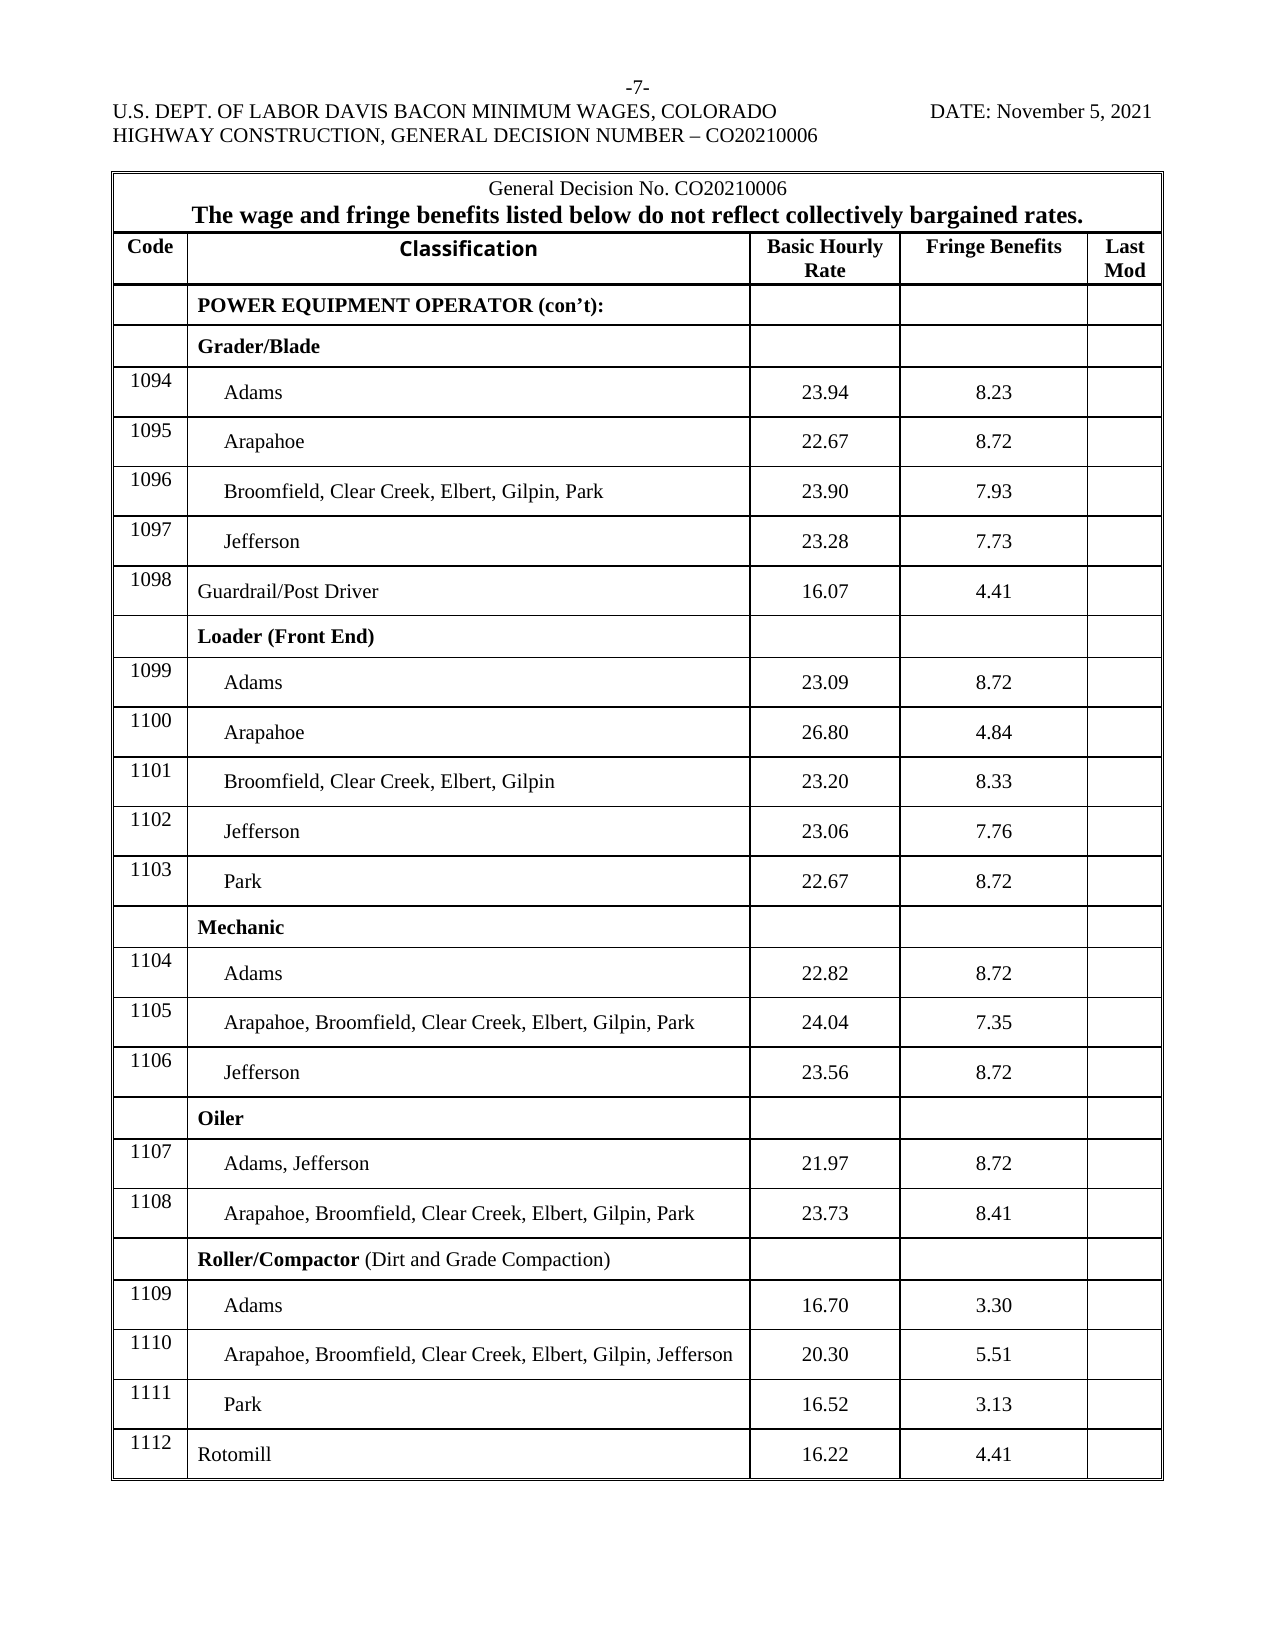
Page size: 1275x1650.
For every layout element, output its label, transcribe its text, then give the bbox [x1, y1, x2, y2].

table_cell [1088, 807, 1161, 855]
table_cell Oiler [188, 1098, 749, 1138]
table_cell [114, 948, 187, 997]
table_cell [1088, 948, 1161, 997]
table_cell [114, 708, 187, 756]
table_cell Roller/Compactor (Dirt and Grade Compaction) [188, 1239, 749, 1279]
table_cell [1088, 1430, 1161, 1478]
table_cell [114, 616, 187, 657]
table_cell Adams, Jefferson [188, 1140, 749, 1187]
table_cell 23.73 [751, 1189, 899, 1237]
table_cell [1088, 1140, 1161, 1187]
table_cell 4.41 [901, 567, 1087, 615]
table_cell [114, 857, 187, 905]
table_cell 8.41 [901, 1189, 1087, 1237]
table_cell 26.80 [751, 708, 899, 756]
table_cell 7.35 [901, 998, 1087, 1046]
table_cell [1088, 1281, 1161, 1329]
table_cell Classification [188, 234, 749, 282]
table_cell 8.23 [901, 368, 1087, 416]
table_cell 7.73 [901, 517, 1087, 565]
table_cell [114, 1189, 187, 1237]
table_cell [1088, 517, 1161, 565]
table_cell [114, 998, 187, 1046]
table_cell [901, 286, 1087, 324]
table_cell [901, 616, 1087, 657]
table_cell 22.82 [751, 948, 899, 997]
table_cell 4.41 [901, 1430, 1087, 1478]
table_cell 8.72 [901, 1140, 1087, 1187]
table_cell 23.06 [751, 807, 899, 855]
table_cell Last Mod [1088, 234, 1161, 282]
table_cell [751, 907, 899, 947]
table_cell [1088, 286, 1161, 324]
table_cell 16.70 [751, 1281, 899, 1329]
table_cell Adams [188, 948, 749, 997]
table_cell 8.33 [901, 758, 1087, 806]
table_cell [114, 418, 187, 466]
table_cell Broomfield, Clear Creek, Elbert, Gilpin [188, 758, 749, 806]
table_cell [1088, 907, 1161, 947]
table_cell [1088, 1189, 1161, 1237]
table_cell 8.72 [901, 857, 1087, 905]
table_cell [114, 1330, 187, 1378]
table_cell [1088, 326, 1161, 366]
table_cell 22.67 [751, 857, 899, 905]
table_cell [114, 1098, 187, 1138]
table_cell Adams [188, 658, 749, 706]
table_cell Park [188, 857, 749, 905]
table_cell [751, 1239, 899, 1279]
table_cell 8.72 [901, 418, 1087, 466]
table_cell 23.56 [751, 1048, 899, 1096]
table_cell [1088, 368, 1161, 416]
table_cell 16.52 [751, 1380, 899, 1428]
table_cell [114, 1140, 187, 1187]
table_cell Loader (Front End) [188, 616, 749, 657]
table_cell [901, 1239, 1087, 1279]
table_cell [1088, 1330, 1161, 1378]
table_cell 23.94 [751, 368, 899, 416]
table_cell Adams [188, 368, 749, 416]
table_cell [114, 907, 187, 947]
table_cell [114, 567, 187, 615]
table_cell Guardrail/Post Driver [188, 567, 749, 615]
table_cell [114, 1048, 187, 1096]
table_cell [114, 758, 187, 806]
table_cell Adams [188, 1281, 749, 1329]
table_cell [1088, 708, 1161, 756]
table_cell Jefferson [188, 807, 749, 855]
table_cell [751, 1098, 899, 1138]
table_cell [114, 1380, 187, 1428]
table_cell Mechanic [188, 907, 749, 947]
table_cell Grader/Blade [188, 326, 749, 366]
table_cell [114, 517, 187, 565]
table_cell [1088, 658, 1161, 706]
table_cell [1088, 998, 1161, 1046]
table_cell [114, 658, 187, 706]
table_cell [114, 1239, 187, 1279]
table_cell [114, 467, 187, 515]
table_cell [751, 616, 899, 657]
table_cell 8.72 [901, 948, 1087, 997]
table_cell Jefferson [188, 517, 749, 565]
table_cell Code [114, 234, 187, 282]
table_cell 3.30 [901, 1281, 1087, 1329]
table_cell 4.84 [901, 708, 1087, 756]
table_cell 8.72 [901, 1048, 1087, 1096]
table_cell [1088, 1098, 1161, 1138]
table_cell [1088, 418, 1161, 466]
table_cell [901, 326, 1087, 366]
table_cell Arapahoe, Broomfield, Clear Creek, Elbert, Gilpin, Park [188, 998, 749, 1046]
table_cell Fringe Benefits [901, 234, 1087, 282]
table_cell 16.07 [751, 567, 899, 615]
table_cell [901, 1098, 1087, 1138]
table_cell 23.28 [751, 517, 899, 565]
table_cell 7.76 [901, 807, 1087, 855]
table_cell 5.51 [901, 1330, 1087, 1378]
table_cell Park [188, 1380, 749, 1428]
table_cell Broomfield, Clear Creek, Elbert, Gilpin, Park [188, 467, 749, 515]
table_cell 8.72 [901, 658, 1087, 706]
table_cell [901, 907, 1087, 947]
table_cell Basic Hourly Rate [751, 234, 899, 282]
table_cell [1088, 1239, 1161, 1279]
table_cell 16.22 [751, 1430, 899, 1478]
table_cell 3.13 [901, 1380, 1087, 1428]
table_cell [751, 286, 899, 324]
table_cell [114, 368, 187, 416]
table_cell [1088, 758, 1161, 806]
table_cell [114, 326, 187, 366]
table_cell 23.90 [751, 467, 899, 515]
table_cell [114, 286, 187, 324]
table_cell [114, 1281, 187, 1329]
table_cell 7.93 [901, 467, 1087, 515]
table_cell Arapahoe, Broomfield, Clear Creek, Elbert, Gilpin, Jefferson [188, 1330, 749, 1378]
table_cell 24.04 [751, 998, 899, 1046]
table_cell [1088, 1048, 1161, 1096]
table_cell Rotomill [188, 1430, 749, 1478]
table_cell Arapahoe [188, 708, 749, 756]
table_cell 23.20 [751, 758, 899, 806]
table_cell Arapahoe [188, 418, 749, 466]
table_cell [751, 326, 899, 366]
table_header General Decision No. CO20210006 The wage and fringe benefits listed below do not reflect collectively bargained rates. [114, 174, 1161, 231]
table_cell [1088, 1380, 1161, 1428]
table_cell [114, 807, 187, 855]
table_cell [1088, 467, 1161, 515]
table_cell Arapahoe, Broomfield, Clear Creek, Elbert, Gilpin, Park [188, 1189, 749, 1237]
table_cell [1088, 616, 1161, 657]
table_cell [1088, 567, 1161, 615]
table_cell 21.97 [751, 1140, 899, 1187]
table_cell POWER EQUIPMENT OPERATOR (con’t): [188, 286, 749, 324]
table_cell 20.30 [751, 1330, 899, 1378]
table_cell 22.67 [751, 418, 899, 466]
table_cell [114, 1430, 187, 1478]
table_cell [1088, 857, 1161, 905]
table_cell Jefferson [188, 1048, 749, 1096]
table_cell 23.09 [751, 658, 899, 706]
